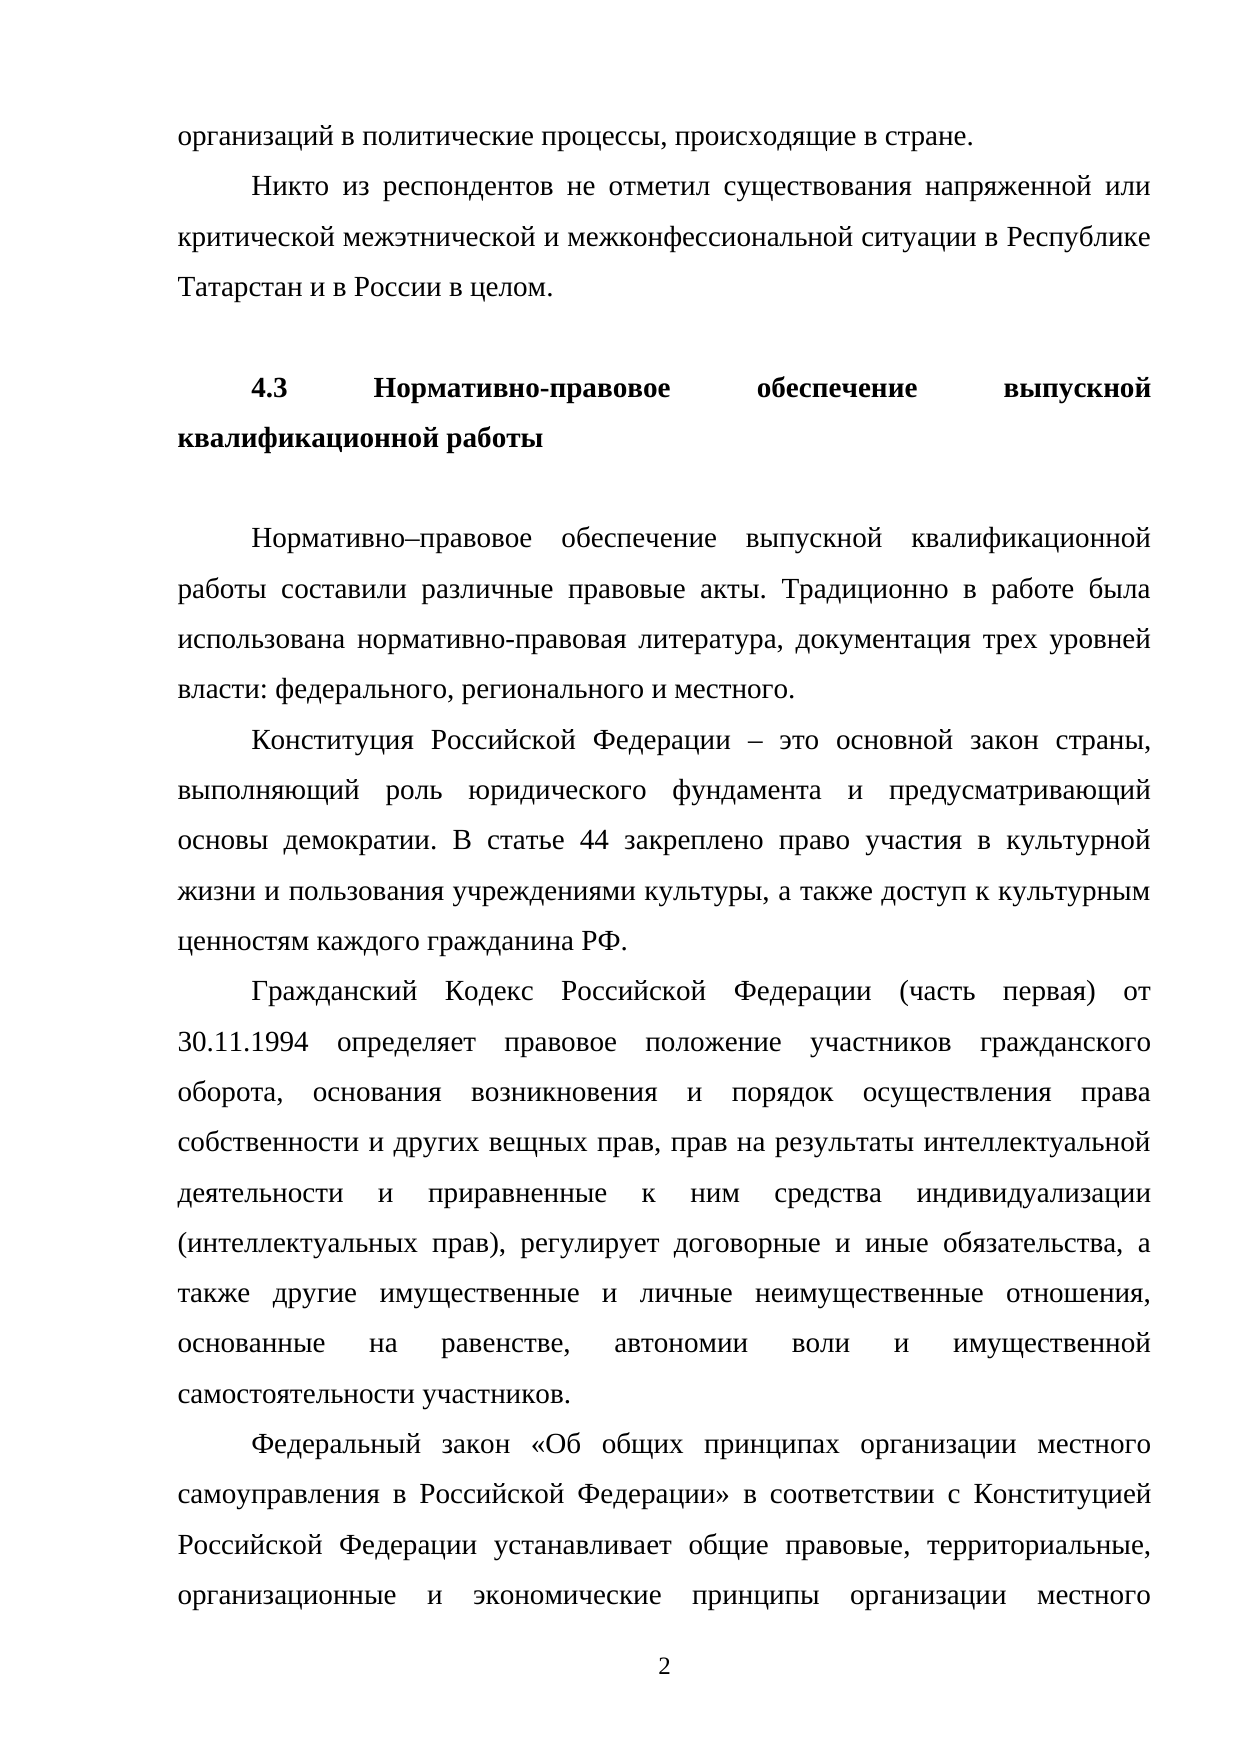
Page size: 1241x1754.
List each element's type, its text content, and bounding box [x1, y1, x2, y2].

text 4.3 Нормативно-правовое обеспечение выпускной квалификационной работы [177, 370, 1152, 453]
text Никто из респондентов не отметил существования напряженной или критической межэтнической и межконфессиональной ситуации в Республике Татарстан и в России в целом. [177, 168, 1152, 303]
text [177, 118, 1152, 152]
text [177, 1426, 1152, 1611]
text Нормативно–правовое обеспечение выпускной квалификационной работы составили различные правовые акты. Традиционно в работе была использована нормативно-правовая литература, документация трех уровней власти: федерального, регионального и местного. [177, 521, 1152, 705]
text Гражданский Кодекс Российской Федерации (часть первая) от 30.11.1994 определяет правовое положение участников гражданского оборота, основания возникновения и порядок осуществления права собственности и других вещных прав, прав на результаты интеллектуальной деятельности и приравненные к ним средства индивидуализации (интеллектуальных прав), регулирует договорные и иные обязательства, а также другие имущественные и личные неимущественные отношения, основанные на равенстве, автономии воли и имущественной самостоятельности участников. [177, 973, 1152, 1409]
text Конституция Российской Федерации – это основной закон страны, выполняющий роль юридического фундамента и предусматривающий основы демократии. В статье 44 закреплено право участия в культурной жизни и пользования учреждениями культуры, а также доступ к культурным ценностям каждого гражданина РФ. [177, 722, 1152, 957]
